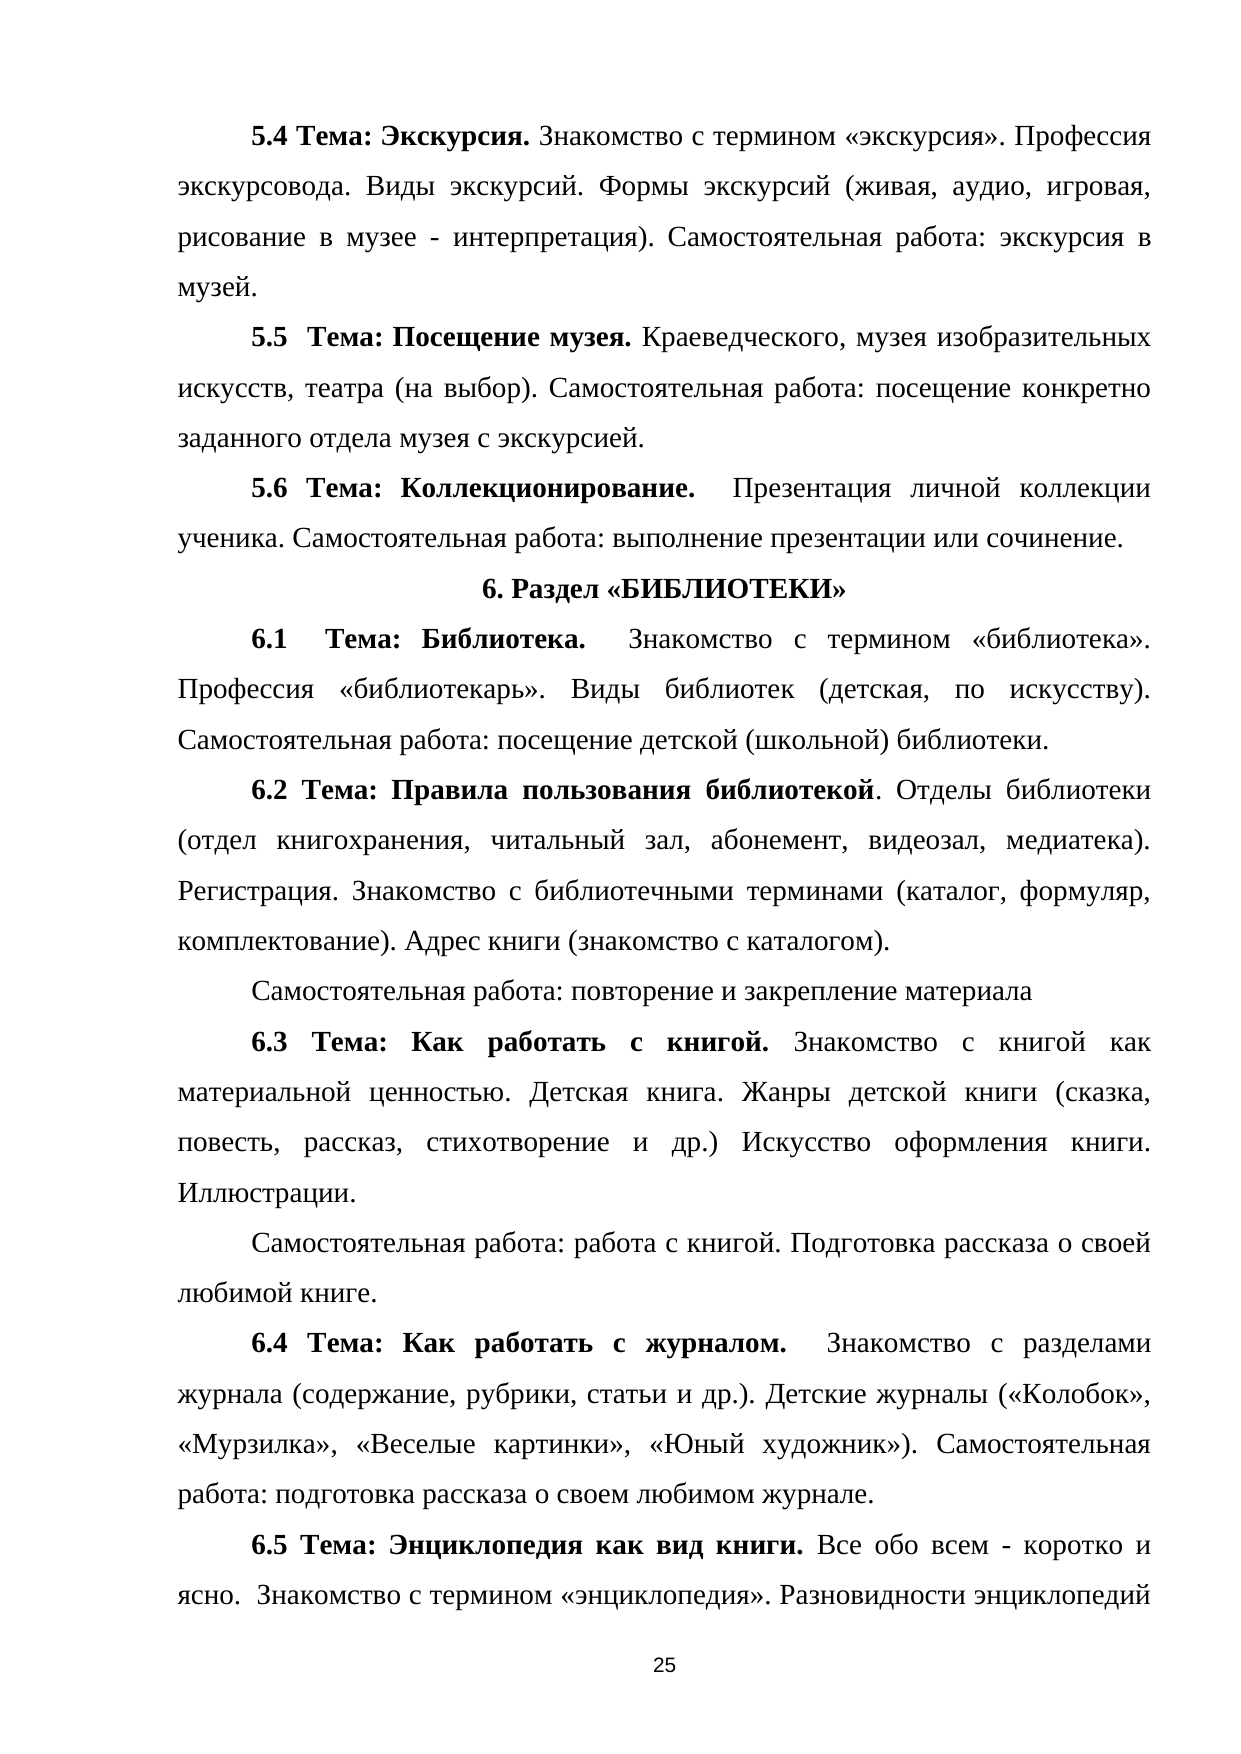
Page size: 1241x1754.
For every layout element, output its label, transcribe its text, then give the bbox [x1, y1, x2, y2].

text 6. Раздел «БИБЛИОТЕКИ» [177, 571, 1152, 604]
list Тема: Библиотека. Знакомство с термином «библиотека». Профессия «библиотекарь». Виды библиотек (детская, по искусству). Самостоятельная работа: посещение детской (школьной) библиотеки. [177, 621, 1152, 755]
text 5.4 Тема: Экскурсия. Знакомство с термином «экскурсия». Профессия экскурсовода. Виды экскурсий. Формы экскурсий (живая, аудио, игровая, рисование в музее - интерпретация). Самостоятельная работа: экскурсия в музей. [177, 118, 1152, 303]
text 6.3 Тема: Как работать с книгой. Знакомство с книгой как материальной ценностью. Детская книга. Жанры детской книги (сказка, повесть, рассказ, стихотворение и др.) Искусство оформления книги. Иллюстрации. [177, 1024, 1152, 1208]
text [177, 1527, 1152, 1611]
text Самостоятельная работа: работа с книгой. Подготовка рассказа о своей любимой книге. [177, 1225, 1152, 1309]
text 5.5 Тема: Посещение музея. Краеведческого, музея изобразительных искусств, театра (на выбор). Самостоятельная работа: посещение конкретно заданного отдела музея с экскурсией. [177, 319, 1152, 453]
text 6.2 Тема: Правила пользования библиотекой. Отделы библиотеки (отдел книгохранения, читальный зал, абонемент, видеозал, медиатека). Регистрация. Знакомство с библиотечными терминами (каталог, формуляр, комплектование). Адрес книги (знакомство с каталогом). [177, 772, 1152, 957]
text 6.4 Тема: Как работать с журналом. Знакомство с разделами журнала (содержание, рубрики, статьи и др.). Детские журналы («Колобок», «Мурзилка», «Веселые картинки», «Юный художник»). Самостоятельная работа: подготовка рассказа о своем любимом журнале. [177, 1326, 1152, 1510]
text 5.6 Тема: Коллекционирование. Презентация личной коллекции ученика. Самостоятельная работа: выполнение презентации или сочинение. [177, 470, 1152, 554]
text Самостоятельная работа: повторение и закрепление материала [177, 973, 1152, 1007]
